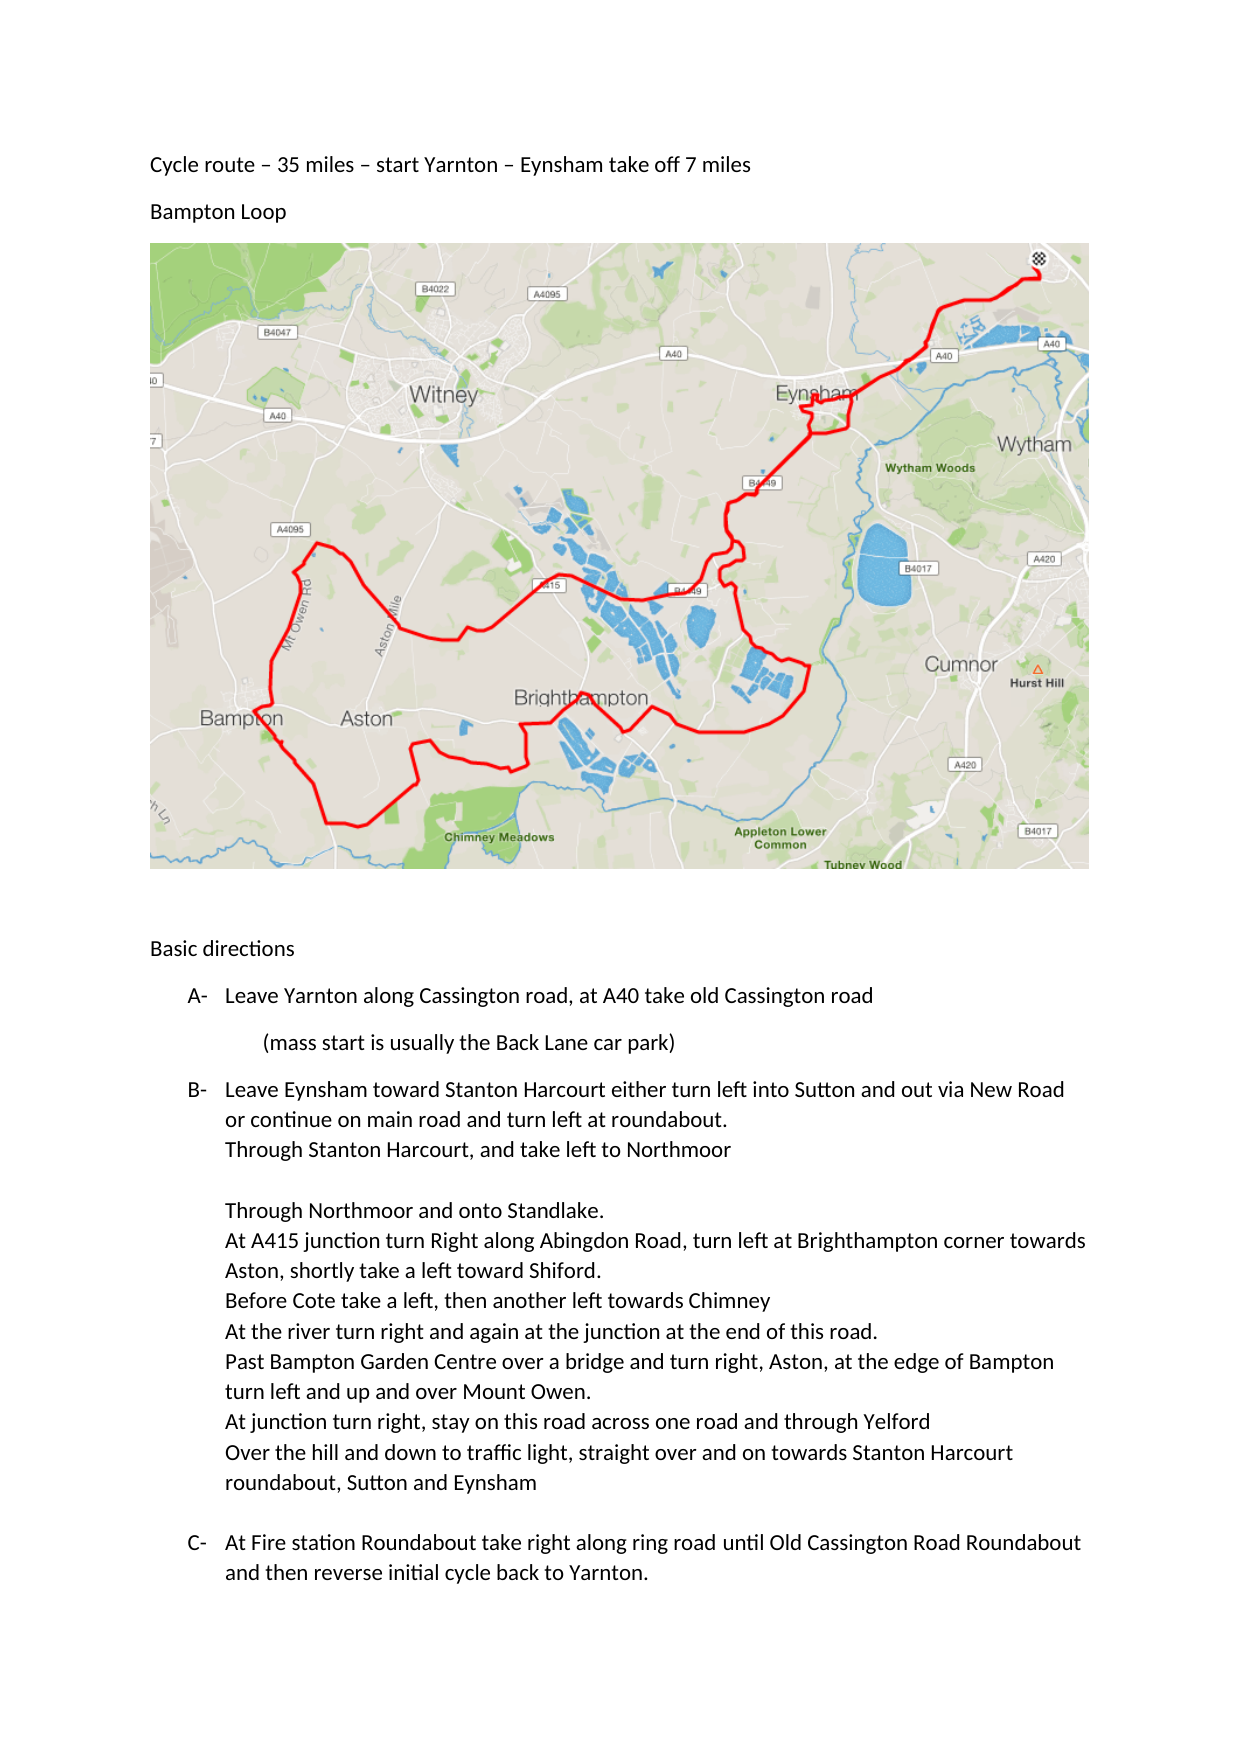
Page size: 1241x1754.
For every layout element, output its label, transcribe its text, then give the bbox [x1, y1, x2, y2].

text Cycle route – 35 miles – start Yarnton – Eynsham take off 7 miles [150, 150, 1090, 178]
list Over the hill and down to traffic light, straight over and on towards Stanton Harcourt roundabout, Sutton and Eynsham [225, 1438, 1090, 1496]
list Leave Eynsham toward Stanton Harcourt either turn left into Sutton and out via New Road or continue on main road and turn left at roundabout. [187, 1075, 1090, 1133]
picture [150, 243, 1089, 869]
text Bampton Loop [150, 197, 1090, 225]
list Leave Yarnton along Cassington road, at A40 take old Cassington road [187, 981, 1090, 1009]
list Past Bampton Garden Centre over a bridge and turn right, Aston, at the edge of Bampton turn left and up and over Mount Owen. [225, 1347, 1090, 1405]
list At Fire station Roundabout take right along ring road until Old Cassington Road Roundabout and then reverse initial cycle back to Yarnton. [187, 1528, 1090, 1586]
text (mass start is usually the Back Lane car park) [262, 1028, 1090, 1056]
list At junction turn right, stay on this road across one road and through Yelford [225, 1407, 1090, 1435]
text Basic directions [150, 934, 1090, 962]
list At A415 junction turn Right along Abingdon Road, turn left at Brighthampton corner towards Aston, shortly take a left toward Shiford. [225, 1226, 1090, 1284]
list Through Stanton Harcourt, and take left to Northmoor [225, 1136, 1090, 1163]
list Through Northmoor and onto Standlake. [225, 1196, 1090, 1224]
list Before Cote take a left, then another left towards Chimney [225, 1287, 1090, 1314]
list At the river turn right and again at the junction at the end of this road. [225, 1317, 1090, 1345]
